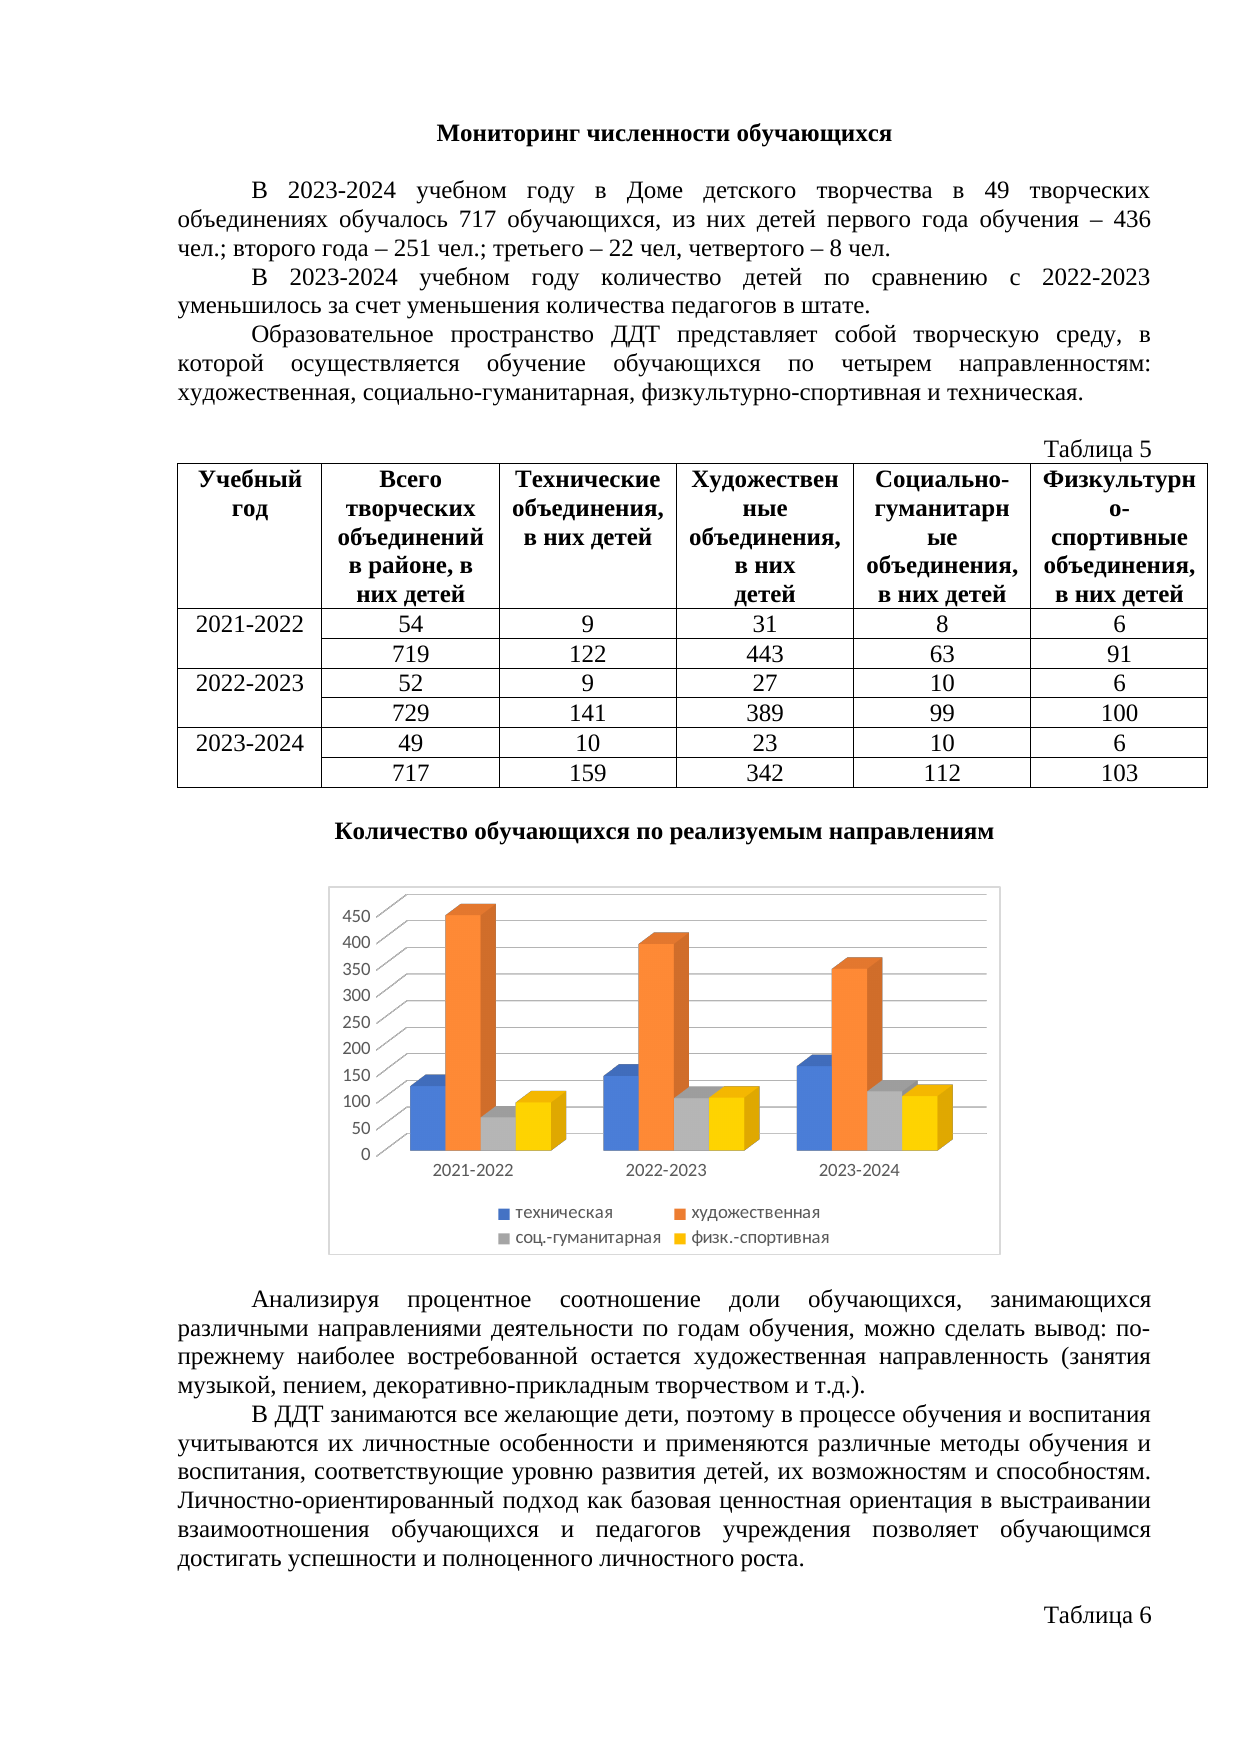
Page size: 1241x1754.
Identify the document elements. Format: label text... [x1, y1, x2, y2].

table_cell 719 [322, 639, 499, 667]
table_header Физкультурно-спортивные объединения, в них детей [1031, 464, 1207, 608]
table_header Социально- гуманитарные объединения, в них детей [854, 464, 1030, 608]
table_cell 99 [854, 698, 1030, 727]
table_cell 10 [854, 728, 1030, 757]
table_cell 2023-2024 [178, 728, 321, 787]
text Таблица 6 [177, 1600, 1152, 1629]
table_cell 91 [1031, 639, 1207, 667]
table_cell 159 [500, 758, 676, 787]
table_cell 729 [322, 698, 499, 727]
table_cell 52 [322, 669, 499, 697]
table_cell 717 [322, 758, 499, 787]
table_cell 389 [677, 698, 853, 727]
table_cell 27 [677, 669, 853, 697]
table_cell 2022-2023 [178, 669, 321, 727]
table_cell 443 [677, 639, 853, 667]
table_cell 6 [1031, 728, 1207, 757]
table_cell 8 [854, 609, 1030, 638]
table_cell 141 [500, 698, 676, 727]
table_cell 63 [854, 639, 1030, 667]
table_cell 6 [1031, 669, 1207, 697]
table_cell 10 [500, 728, 676, 757]
text Мониторинг численности обучающихся [177, 118, 1152, 147]
text В ДДТ занимаются все желающие дети, поэтому в процессе обучения и воспитания учитываются их личностные особенности и применяются различные методы обучения и воспитания, соответствующие уровню развития детей, их возможностям и способностям. Личностно-ориентированный подход как базовая ценностная ориентация в выстраивании взаимоотношения обучающихся и педагогов учреждения позволяет обучающимся достигать успешности и полноценного личностного роста. [177, 1399, 1152, 1571]
text В 2023-2024 учебном году количество детей по сравнению с 2022-2023 уменьшилось за счет уменьшения количества педагогов в штате. [177, 262, 1152, 319]
text В 2023-2024 учебном году в Доме детского творчества в 49 творческих объединениях обучалось 717 обучающихся, из них детей первого года обучения – 436 чел.; второго года – 251 чел.; третьего – 22 чел, четвертого – 8 чел. [177, 176, 1152, 262]
table_cell 23 [677, 728, 853, 757]
table_cell 342 [677, 758, 853, 787]
table_header Технические объединения, в них детей [500, 464, 676, 608]
table_cell 6 [1031, 609, 1207, 638]
table_cell 103 [1031, 758, 1207, 787]
table_cell 49 [322, 728, 499, 757]
table_cell 31 [677, 609, 853, 638]
table_header Художественные объединения, в них детей [677, 464, 853, 608]
table_cell 100 [1031, 698, 1207, 727]
table_header Учебный год [178, 464, 321, 608]
text Образовательное пространство ДДТ представляет собой творческую среду, в которой осуществляется обучение обучающихся по четырем направленностям: художественная, социально-гуманитарная, физкультурно-спортивная и техническая. [177, 319, 1152, 406]
table_cell 2021-2022 [178, 609, 321, 667]
table_cell 9 [500, 669, 676, 697]
text Количество обучающихся по реализуемым направлениям [177, 816, 1152, 845]
text Анализируя процентное соотношение доли обучающихся, занимающихся различными направлениями деятельности по годам обучения, можно сделать вывод: по-прежнему наиболее востребованной остается художественная направленность (занятия музыкой, пением, декоративно-прикладным творчеством и т.д.). [177, 1284, 1152, 1399]
table_cell 10 [854, 669, 1030, 697]
table_header Всего творческих объединений в районе, в них детей [322, 464, 499, 608]
table_cell 122 [500, 639, 676, 667]
text Таблица 5 [177, 434, 1152, 463]
table_cell 9 [500, 609, 676, 638]
table_cell 54 [322, 609, 499, 638]
table_cell 112 [854, 758, 1030, 787]
